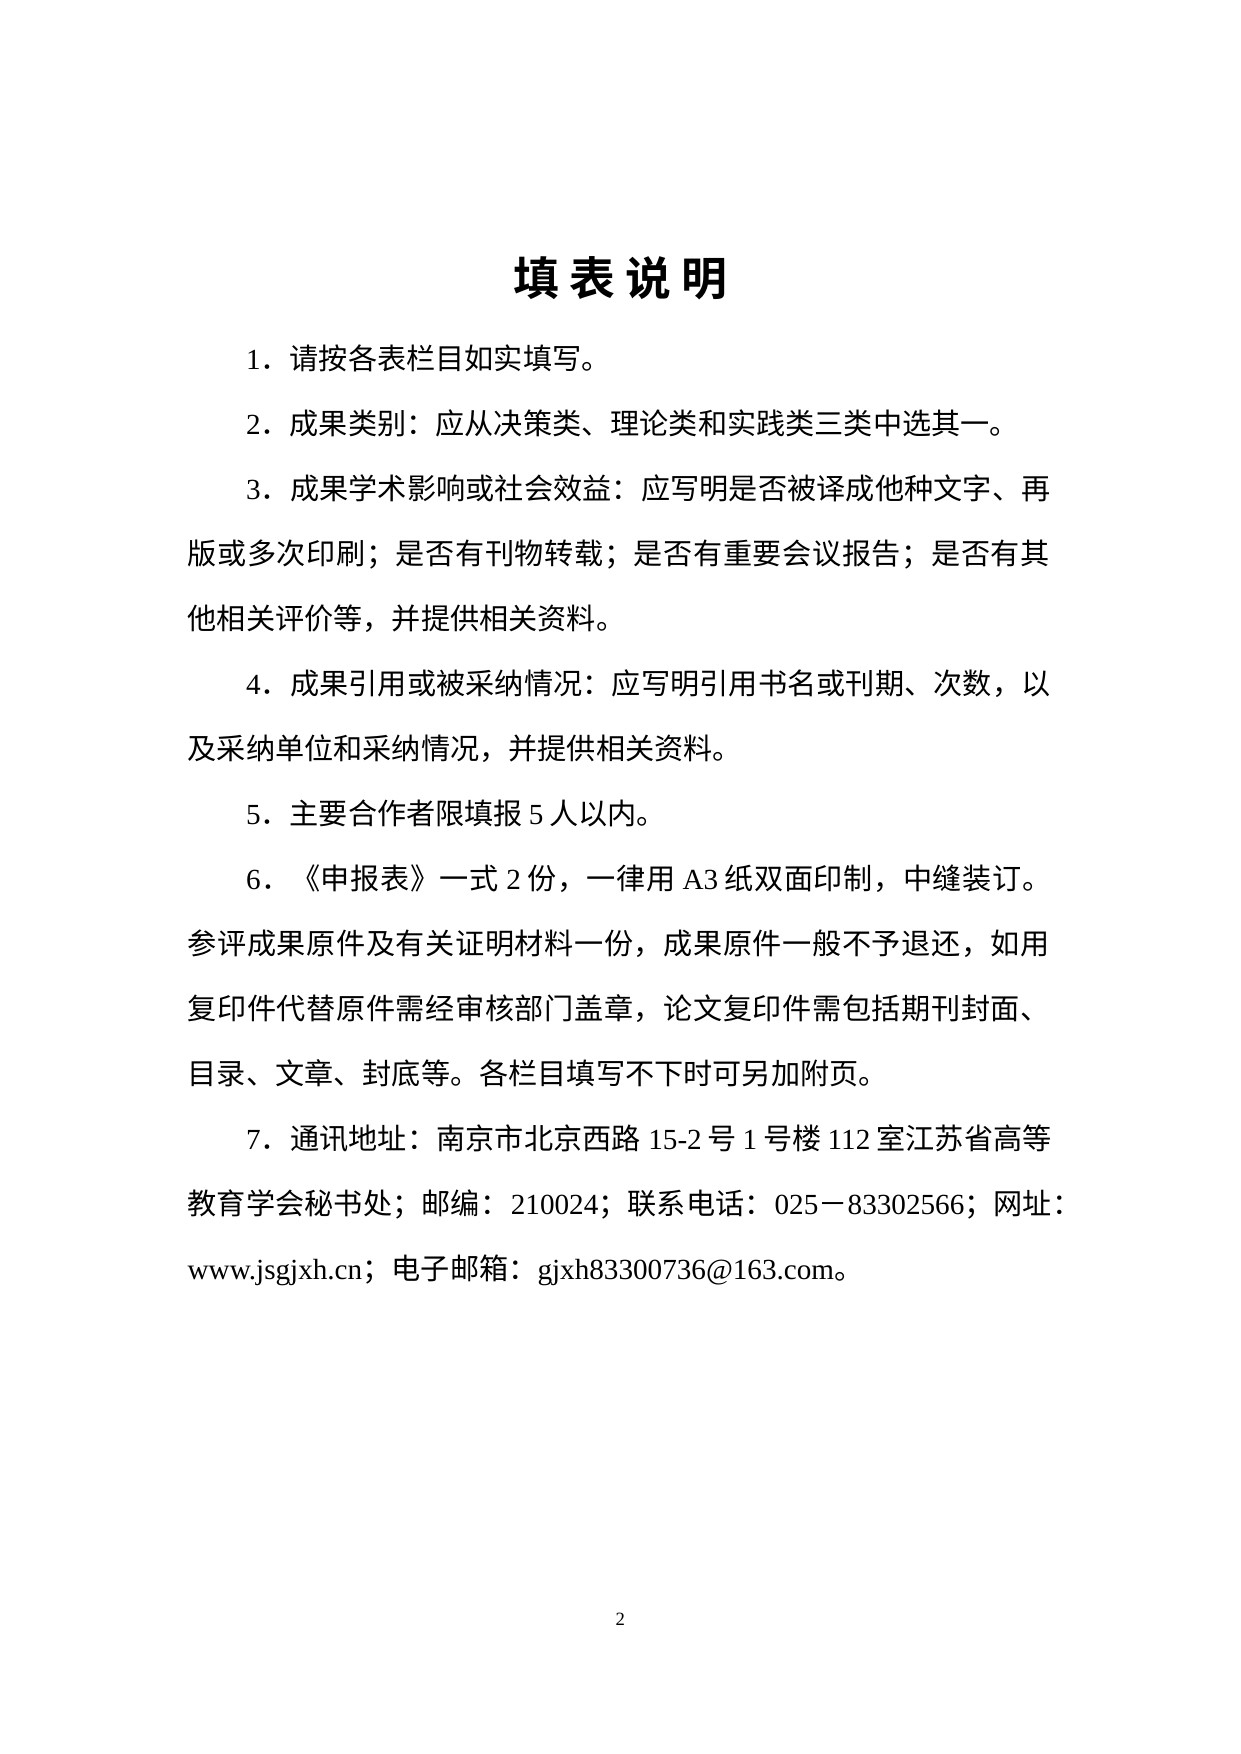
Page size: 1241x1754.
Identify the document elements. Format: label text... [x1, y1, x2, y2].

text 2．成果类别：应从决策类、理论类和实践类三类中选其一。 [231, 389, 1053, 454]
text 7．通讯地址：南京市北京西路15-2号1号楼112室江苏省高等教育学会秘书处；邮编：210024；联系电话：025－83302566；网址：www.jsgjxh.cn；电子邮箱：gjxh83300736@163.com。 [187, 1104, 1053, 1299]
text 3．成果学术影响或社会效益：应写明是否被译成他种文字、再版或多次印刷；是否有刊物转载；是否有重要会议报告；是否有其他相关评价等，并提供相关资料。 [187, 454, 1053, 649]
text 填 表 说 明 [187, 227, 1053, 324]
text 5．主要合作者限填报5人以内。 [187, 779, 1053, 844]
text 6．《申报表》一式2份，一律用A3纸双面印制，中缝装订。参评成果原件及有关证明材料一份，成果原件一般不予退还，如用复印件代替原件需经审核部门盖章，论文复印件需包括期刊封面、目录、文章、封底等。各栏目填写不下时可另加附页。 [187, 844, 1053, 1104]
text 1．请按各表栏目如实填写。 [187, 324, 1053, 389]
text 4．成果引用或被采纳情况：应写明引用书名或刊期、次数，以及采纳单位和采纳情况，并提供相关资料。 [187, 649, 1053, 779]
